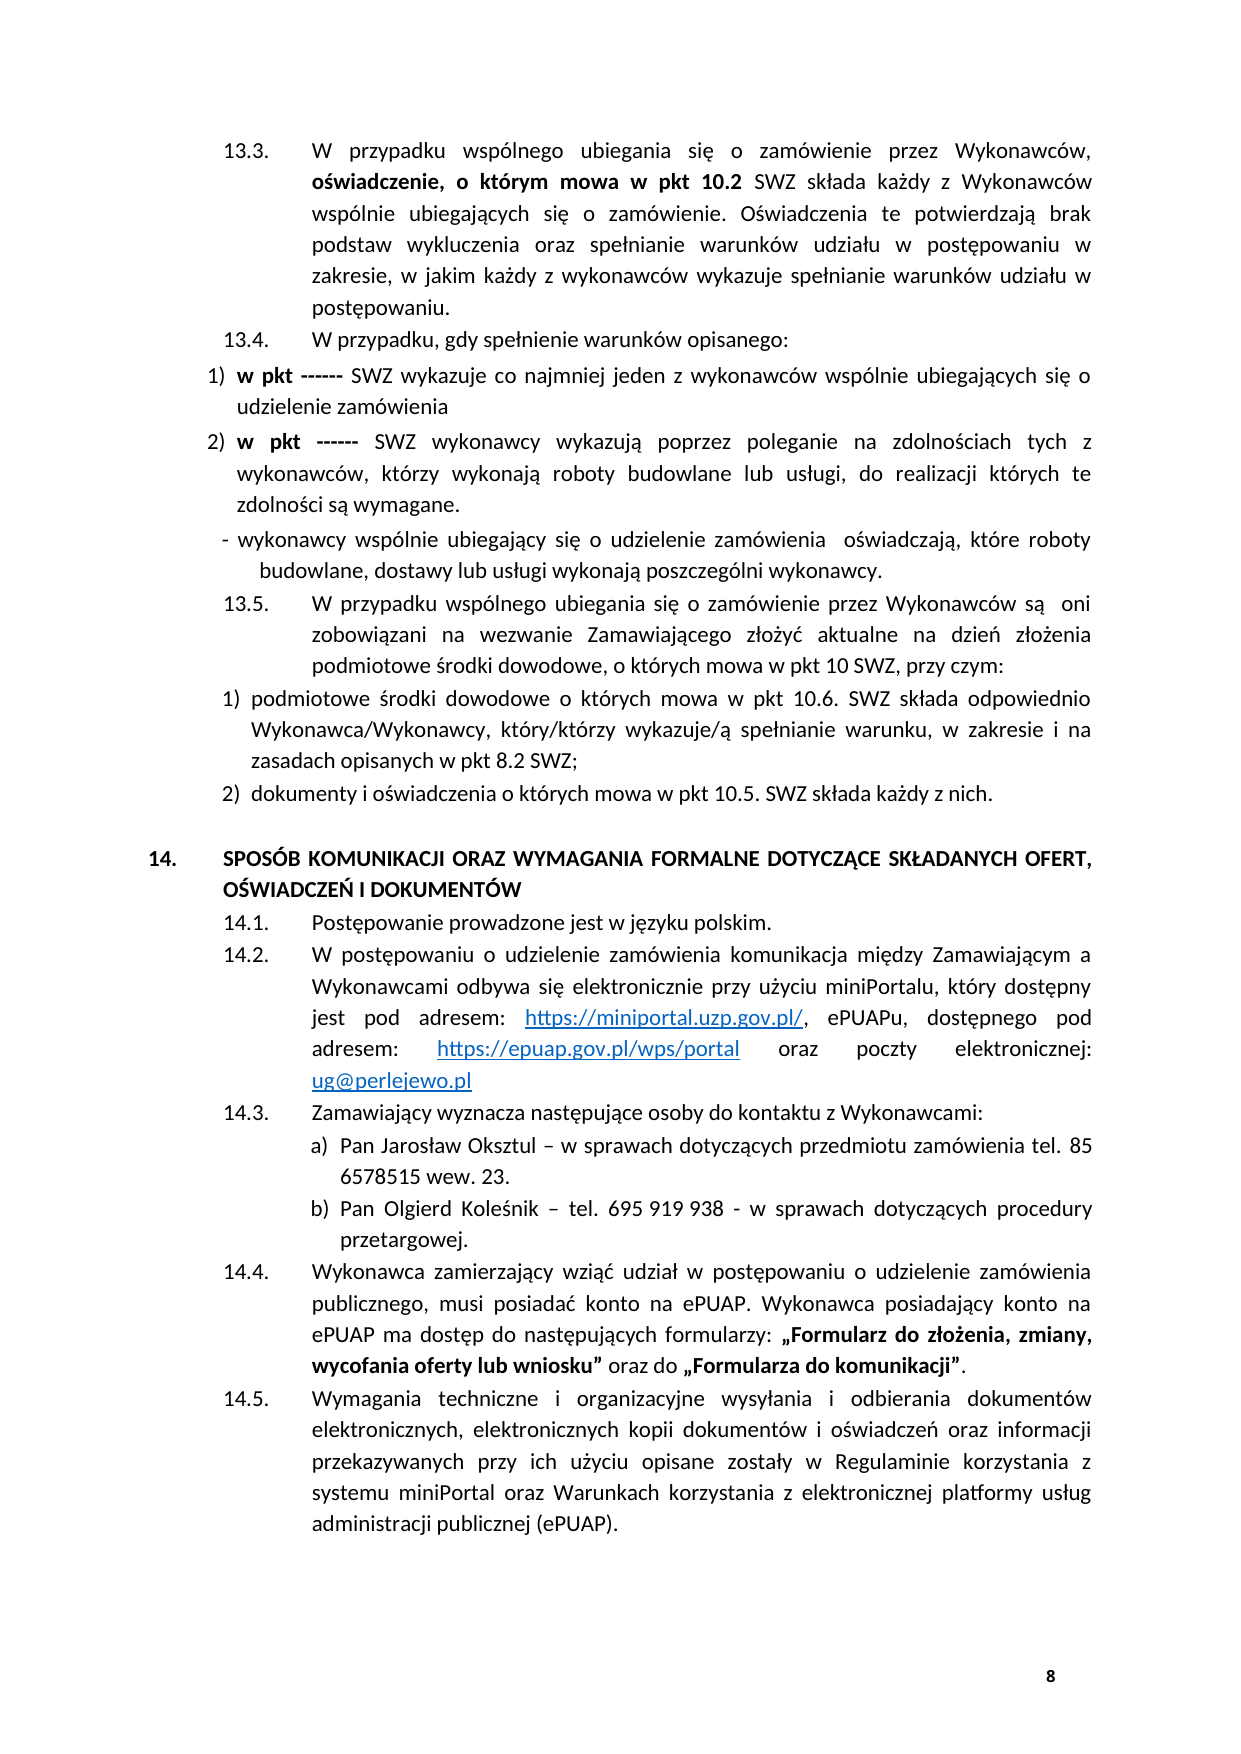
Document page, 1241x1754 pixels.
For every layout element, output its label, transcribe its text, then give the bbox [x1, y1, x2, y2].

text - wykonawcy wspólnie ubiegający się o udzielenie zamówienia oświadczają, które roboty budowlane, dostawy lub usługi wykonają poszczególni wykonawcy. [222, 525, 1093, 584]
list W przypadku, gdy spełnienie warunków opisanego: [223, 325, 1093, 353]
list podmiotowe środki dowodowe o których mowa w pkt 10.6. SWZ składa odpowiednio Wykonawca/Wykonawcy, który/którzy wykazuje/ą spełnianie warunku, w zakresie i na zasadach opisanych w pkt 8.2 SWZ; [222, 684, 1093, 775]
list Wykonawca zamierzający wziąć udział w postępowaniu o udzielenie zamówienia publicznego, musi posiadać konto na ePUAP. Wykonawca posiadający konto na ePUAP ma dostęp do następujących formularzy: „Formularz do złożenia, zmiany, wycofania oferty lub wniosku” oraz do „Formularza do komunikacji”. [223, 1257, 1093, 1379]
list W postępowaniu o udzielenie zamówienia komunikacja między Zamawiającym a Wykonawcami odbywa się elektronicznie przy użyciu miniPortalu, który dostępny jest pod adresem: https://miniportal.uzp.gov.pl/, ePUAPu, dostępnego pod adresem: https://epuap.gov.pl/wps/portal oraz poczty elektronicznej: ug@perlejewo.pl [223, 941, 1093, 1094]
list Zamawiający wyznacza następujące osoby do kontaktu z Wykonawcami: [223, 1098, 1093, 1126]
list Wymagania techniczne i organizacyjne wysyłania i odbierania dokumentów elektronicznych, elektronicznych kopii dokumentów i oświadczeń oraz informacji przekazywanych przy ich użyciu opisane zostały w Regulaminie korzystania z systemu miniPortal oraz Warunkach korzystania z elektronicznej platformy usług administracji publicznej (ePUAP). [223, 1384, 1093, 1537]
list Postępowanie prowadzone jest w języku polskim. [223, 908, 1093, 936]
list Pan Jarosław Oksztul – w sprawach dotyczących przedmiotu zamówienia tel. 85 6578515 wew. 23. [310, 1131, 1093, 1190]
list w pkt ------ SWZ wykazuje co najmniej jeden z wykonawców wspólnie ubiegających się o udzielenie zamówienia [207, 361, 1093, 420]
list dokumenty i oświadczenia o których mowa w pkt 10.5. SWZ składa każdy z nich. [222, 779, 1093, 808]
list W przypadku wspólnego ubiegania się o zamówienie przez Wykonawców są oni zobowiązani na wezwanie Zamawiającego złożyć aktualne na dzień złożenia podmiotowe środki dowodowe, o których mowa w pkt 10 SWZ, przy czym: [223, 589, 1093, 679]
list Pan Olgierd Koleśnik – tel. 695 919 938 - w sprawach dotyczących procedury przetargowej. [310, 1194, 1093, 1253]
list W przypadku wspólnego ubiegania się o zamówienie przez Wykonawców, oświadczenie, o którym mowa w pkt 10.2 SWZ składa każdy z Wykonawców wspólnie ubiegających się o zamówienie. Oświadczenia te potwierdzają brak podstaw wykluczenia oraz spełnianie warunków udziału w postępowaniu w zakresie, w jakim każdy z wykonawców wykazuje spełnianie warunków udziału w postępowaniu. [223, 136, 1093, 321]
list SPOSÓB KOMUNIKACJI ORAZ WYMAGANIA FORMALNE DOTYCZĄCE SKŁADANYCH OFERT, OŚWIADCZEŃ I DOKUMENTÓW [148, 844, 1093, 903]
list w pkt ------ SWZ wykonawcy wykazują poprzez poleganie na zdolnościach tych z wykonawców, którzy wykonają roboty budowlane lub usługi, do realizacji których te zdolności są wymagane. [207, 427, 1093, 518]
